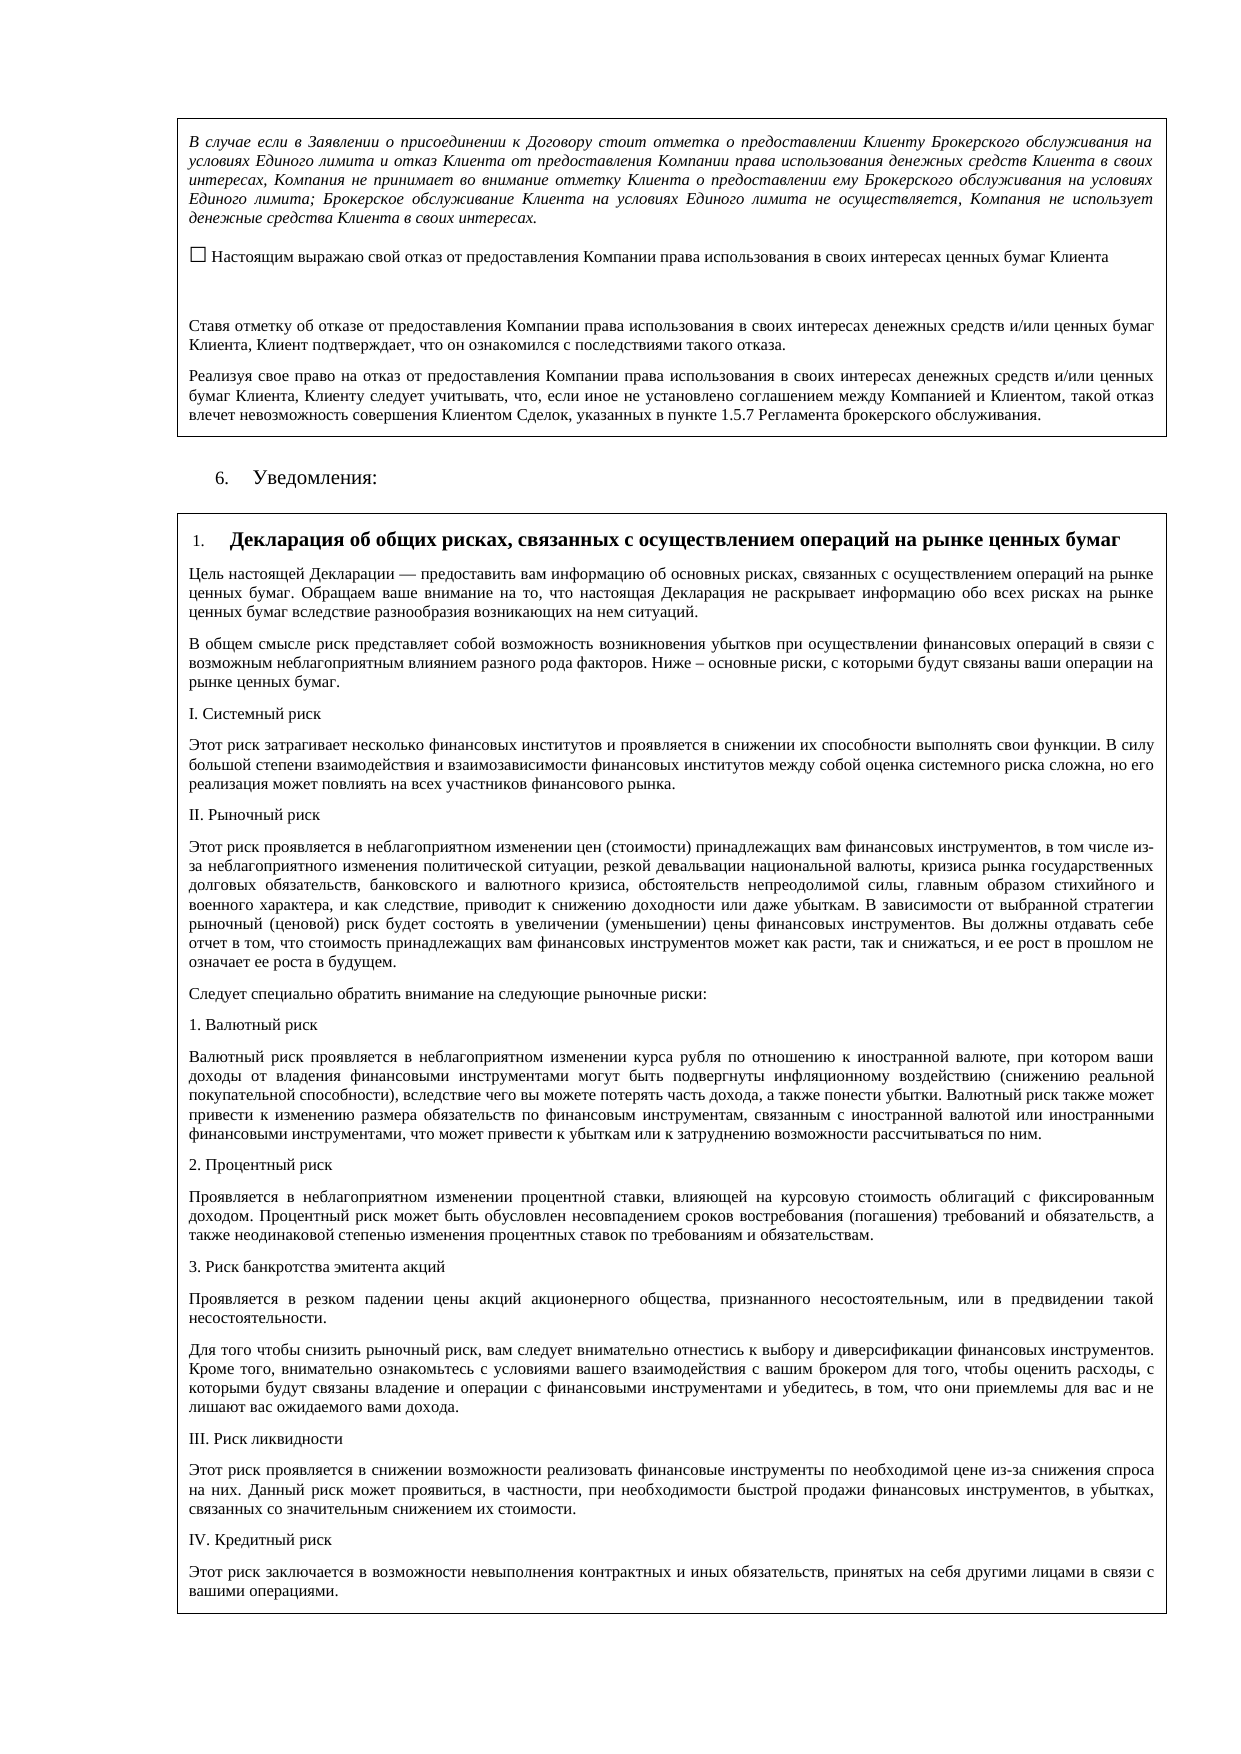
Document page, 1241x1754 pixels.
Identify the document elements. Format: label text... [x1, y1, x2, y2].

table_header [178, 119, 1166, 436]
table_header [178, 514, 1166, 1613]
list Уведомления: [215, 465, 1152, 489]
